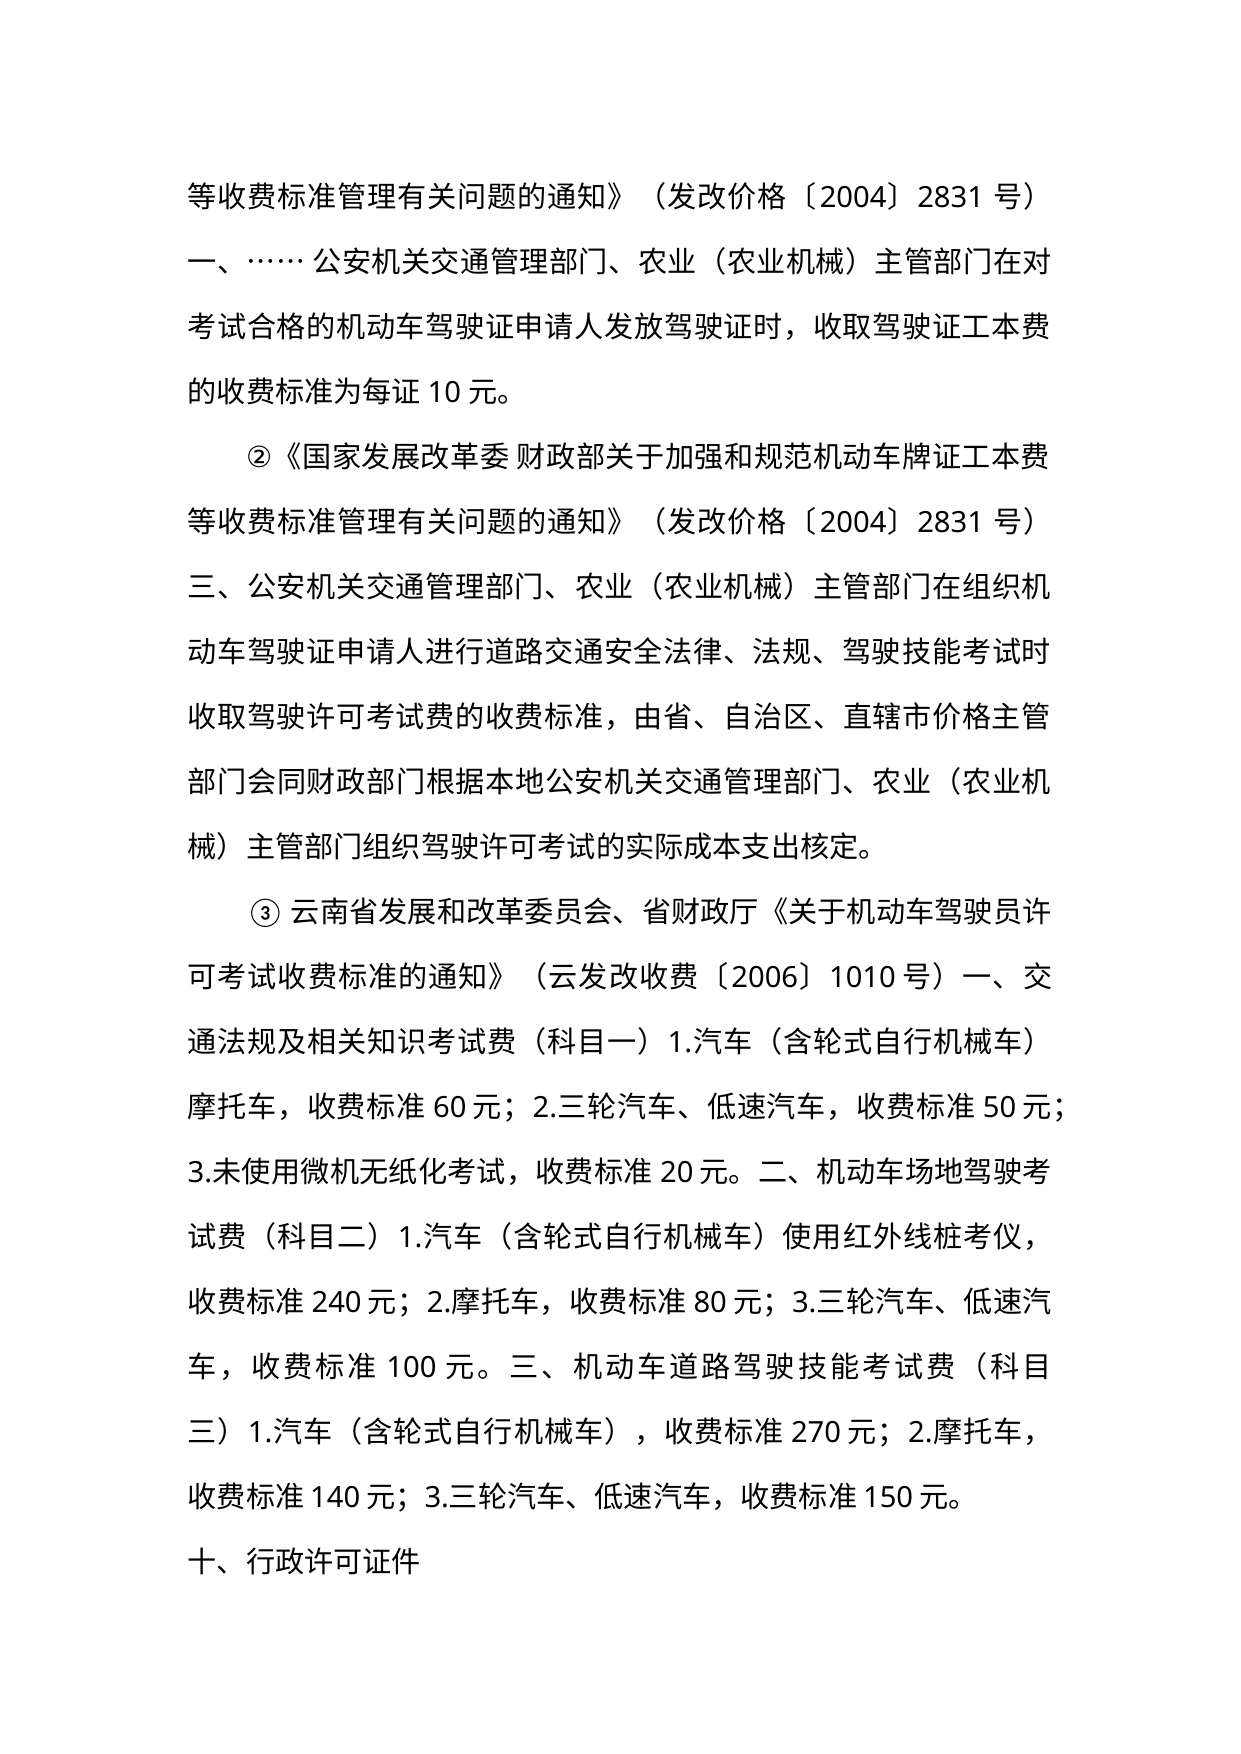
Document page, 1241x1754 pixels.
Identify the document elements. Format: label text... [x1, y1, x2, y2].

text 十、行政许可证件 [187, 1527, 1053, 1592]
text ③云南省发展和改革委员会、省财政厅《关于机动车驾驶员许可考试收费标准的通知》（云发改收费〔2006〕1010号）一、交通法规及相关知识考试费（科目一）1.汽车（含轮式自行机械车）、摩托车，收费标准60元；2.三轮汽车、低速汽车，收费标准50元；3.未使用微机无纸化考试，收费标准20元。二、机动车场地驾驶考试费（科目二）1.汽车（含轮式自行机械车）使用红外线桩考仪，收费标准240元；2.摩托车，收费标准80元；3.三轮汽车、低速汽车，收费标准100元。三、机动车道路驾驶技能考试费（科目三）1.汽车（含轮式自行机械车），收费标准270元；2.摩托车，收费标准140元；3.三轮汽车、低速汽车，收费标准150元。 [187, 877, 1053, 1527]
text ②《国家发展改革委 财政部关于加强和规范机动车牌证工本费等收费标准管理有关问题的通知》（发改价格〔2004〕2831 号） 三、公安机关交通管理部门、农业（农业机械）主管部门在组织机动车驾驶证申请人进行道路交通安全法律、法规、驾驶技能考试时收取驾驶许可考试费的收费标准，由省、自治区、直辖市价格主管部门会同财政部门根据本地公安机关交通管理部门、农业（农业机械）主管部门组织驾驶许可考试的实际成本支出核定。 [187, 422, 1053, 877]
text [187, 162, 1053, 422]
